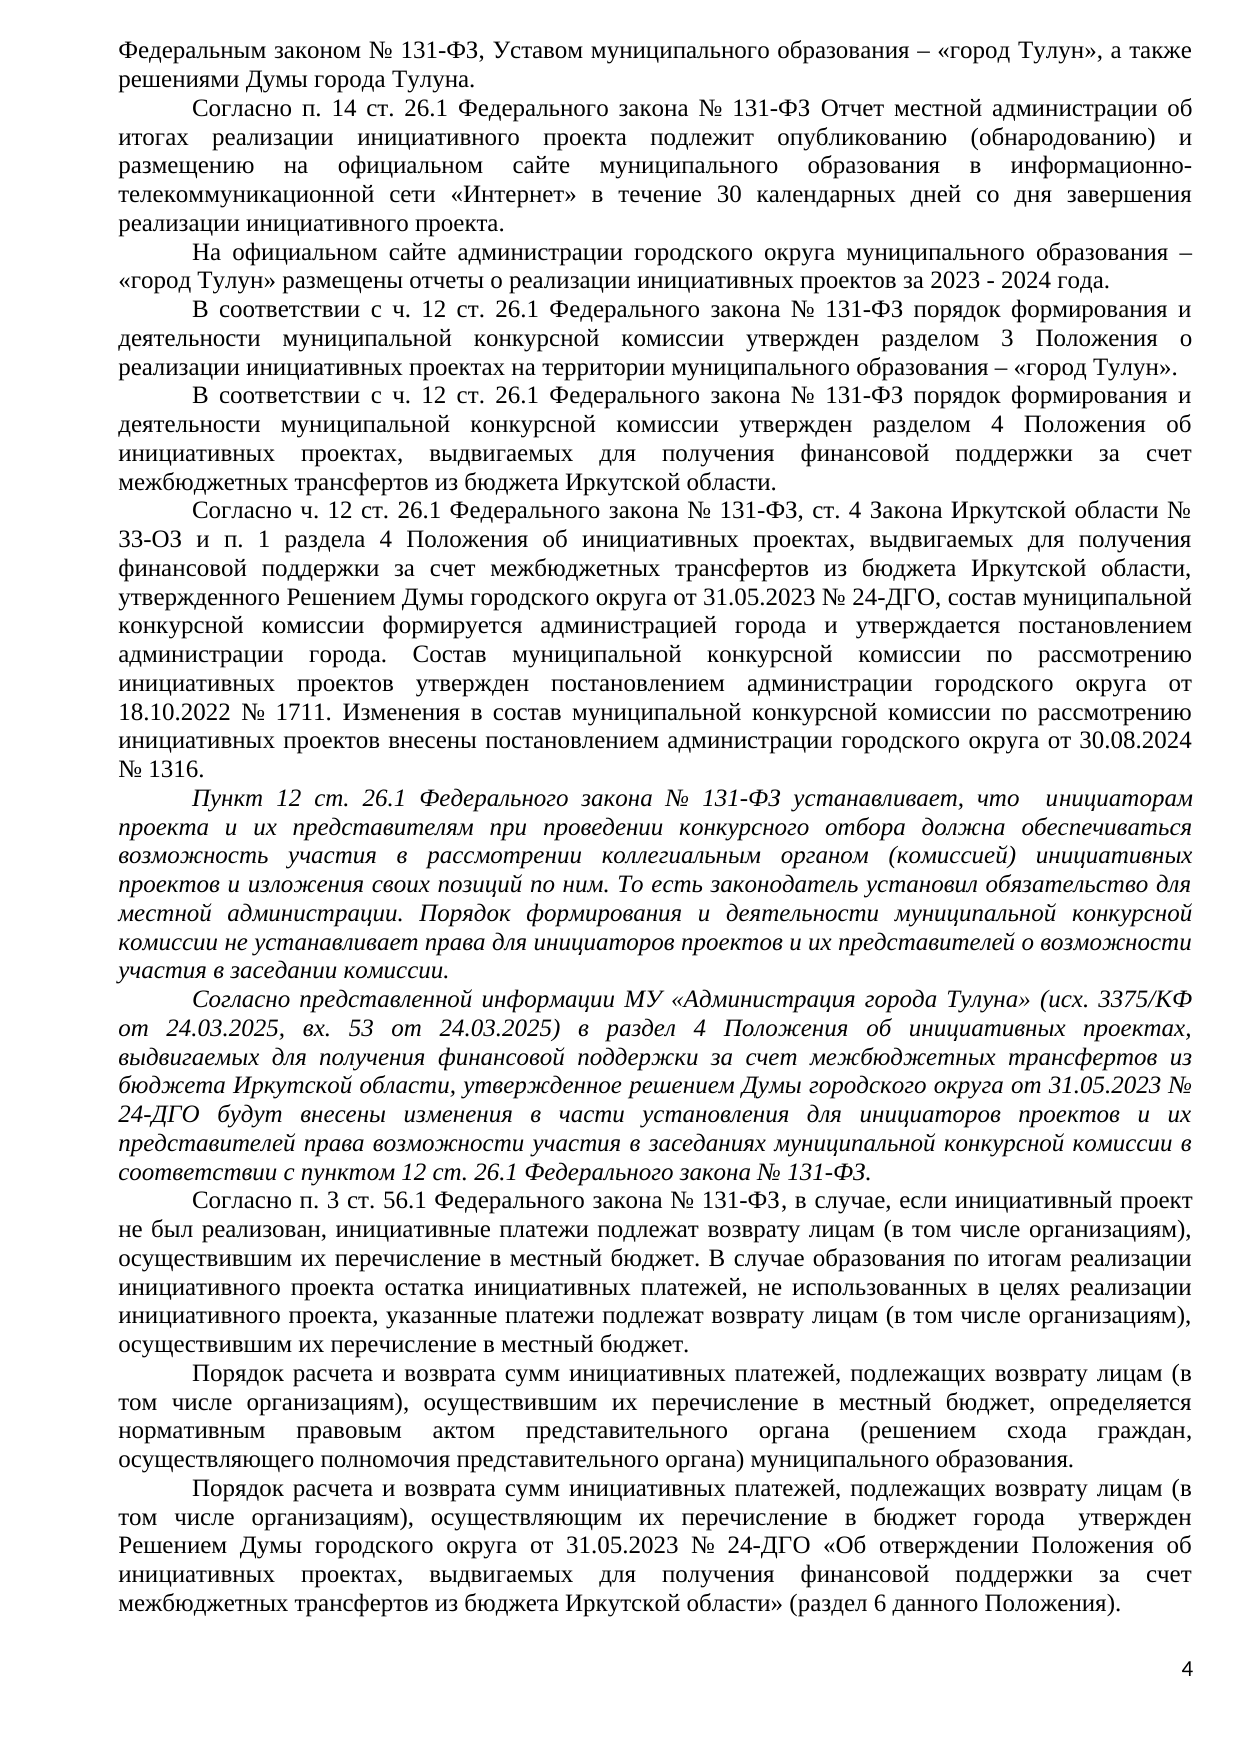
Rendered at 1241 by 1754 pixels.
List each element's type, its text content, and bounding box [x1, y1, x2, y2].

text Согласно п. 3 ст. 56.1 Федерального закона № 131-ФЗ, в случае, если инициативный проект не был реализован, инициативные платежи подлежат возврату лицам (в том числе организациям), осуществившим их перечисление в местный бюджет. В случае образования по итогам реализации инициативного проекта остатка инициативных платежей, не использованных в целях реализации инициативного проекта, указанные платежи подлежат возврату лицам (в том числе организациям), осуществившим их перечисление в местный бюджет. [118, 1185, 1193, 1358]
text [118, 35, 1193, 93]
text Порядок расчета и возврата сумм инициативных платежей, подлежащих возврату лицам (в том числе организациям), осуществившим их перечисление в местный бюджет, определяется нормативным правовым актом представительного органа (решением схода граждан, осуществляющего полномочия представительного органа) муниципального образования. [118, 1358, 1193, 1473]
text Согласно ч. 12 ст. 26.1 Федерального закона № 131-ФЗ, ст. 4 Закона Иркутской области № 33-ОЗ и п. 1 раздела 4 Положения об инициативных проектах, выдвигаемых для получения финансовой поддержки за счет межбюджетных трансфертов из бюджета Иркутской области, утвержденного Решением Думы городского округа от 31.05.2023 № 24-ДГО, состав муниципальной конкурсной комиссии формируется администрацией города и утверждается постановлением администрации города. Состав муниципальной конкурсной комиссии по рассмотрению инициативных проектов утвержден постановлением администрации городского округа от 18.10.2022 № 1711. Изменения в состав муниципальной конкурсной комиссии по рассмотрению инициативных проектов внесены постановлением администрации городского округа от 30.08.2024 № 1316. [118, 495, 1193, 783]
text Согласно представленной информации МУ «Администрация города Тулуна» (исх. 3375/КФ от 24.03.2025, вх. 53 от 24.03.2025) в раздел 4 Положения об инициативных проектах, выдвигаемых для получения финансовой поддержки за счет межбюджетных трансфертов из бюджета Иркутской области, утвержденное решением Думы городского округа от 31.05.2023 № 24-ДГО будут внесены изменения в части установления для инициаторов проектов и их представителей права возможности участия в заседаниях муниципальной конкурсной комиссии в соответствии с пунктом 12 ст. 26.1 Федерального закона № 131-ФЗ. [118, 984, 1193, 1185]
text Пункт 12 ст. 26.1 Федерального закона № 131-ФЗ устанавливает, что инициаторам проекта и их представителям при проведении конкурсного отбора должна обеспечиваться возможность участия в рассмотрении коллегиальным органом (комиссией) инициативных проектов и изложения своих позиций по ним. То есть законодатель установил обязательство для местной администрации. Порядок формирования и деятельности муниципальной конкурсной комиссии не устанавливает права для инициаторов проектов и их представителей о возможности участия в заседании комиссии. [118, 783, 1193, 984]
text В соответствии с ч. 12 ст. 26.1 Федерального закона № 131-ФЗ порядок формирования и деятельности муниципальной конкурсной комиссии утвержден разделом 3 Положения о реализации инициативных проектах на территории муниципального образования – «город Тулун». [118, 294, 1193, 380]
text В соответствии с ч. 12 ст. 26.1 Федерального закона № 131-ФЗ порядок формирования и деятельности муниципальной конкурсной комиссии утвержден разделом 4 Положения об инициативных проектах, выдвигаемых для получения финансовой поддержки за счет межбюджетных трансфертов из бюджета Иркутской области. [118, 380, 1193, 495]
text Порядок расчета и возврата сумм инициативных платежей, подлежащих возврату лицам (в том числе организациям), осуществляющим их перечисление в бюджет города утвержден Решением Думы городского округа от 31.05.2023 № 24-ДГО «Об отверждении Положения об инициативных проектах, выдвигаемых для получения финансовой поддержки за счет межбюджетных трансфертов из бюджета Иркутской области» (раздел 6 данного Положения). [118, 1473, 1193, 1617]
text На официальном сайте администрации городского округа муниципального образования – «город Тулун» размещены отчеты о реализации инициативных проектов за 2023 - 2024 года. [118, 237, 1193, 294]
text Согласно п. 14 ст. 26.1 Федерального закона № 131-ФЗ Отчет местной администрации об итогах реализации инициативного проекта подлежит опубликованию (обнародованию) и размещению на официальном сайте муниципального образования в информационно-телекоммуникационной сети «Интернет» в течение 30 календарных дней со дня завершения реализации инициативного проекта. [118, 93, 1193, 237]
